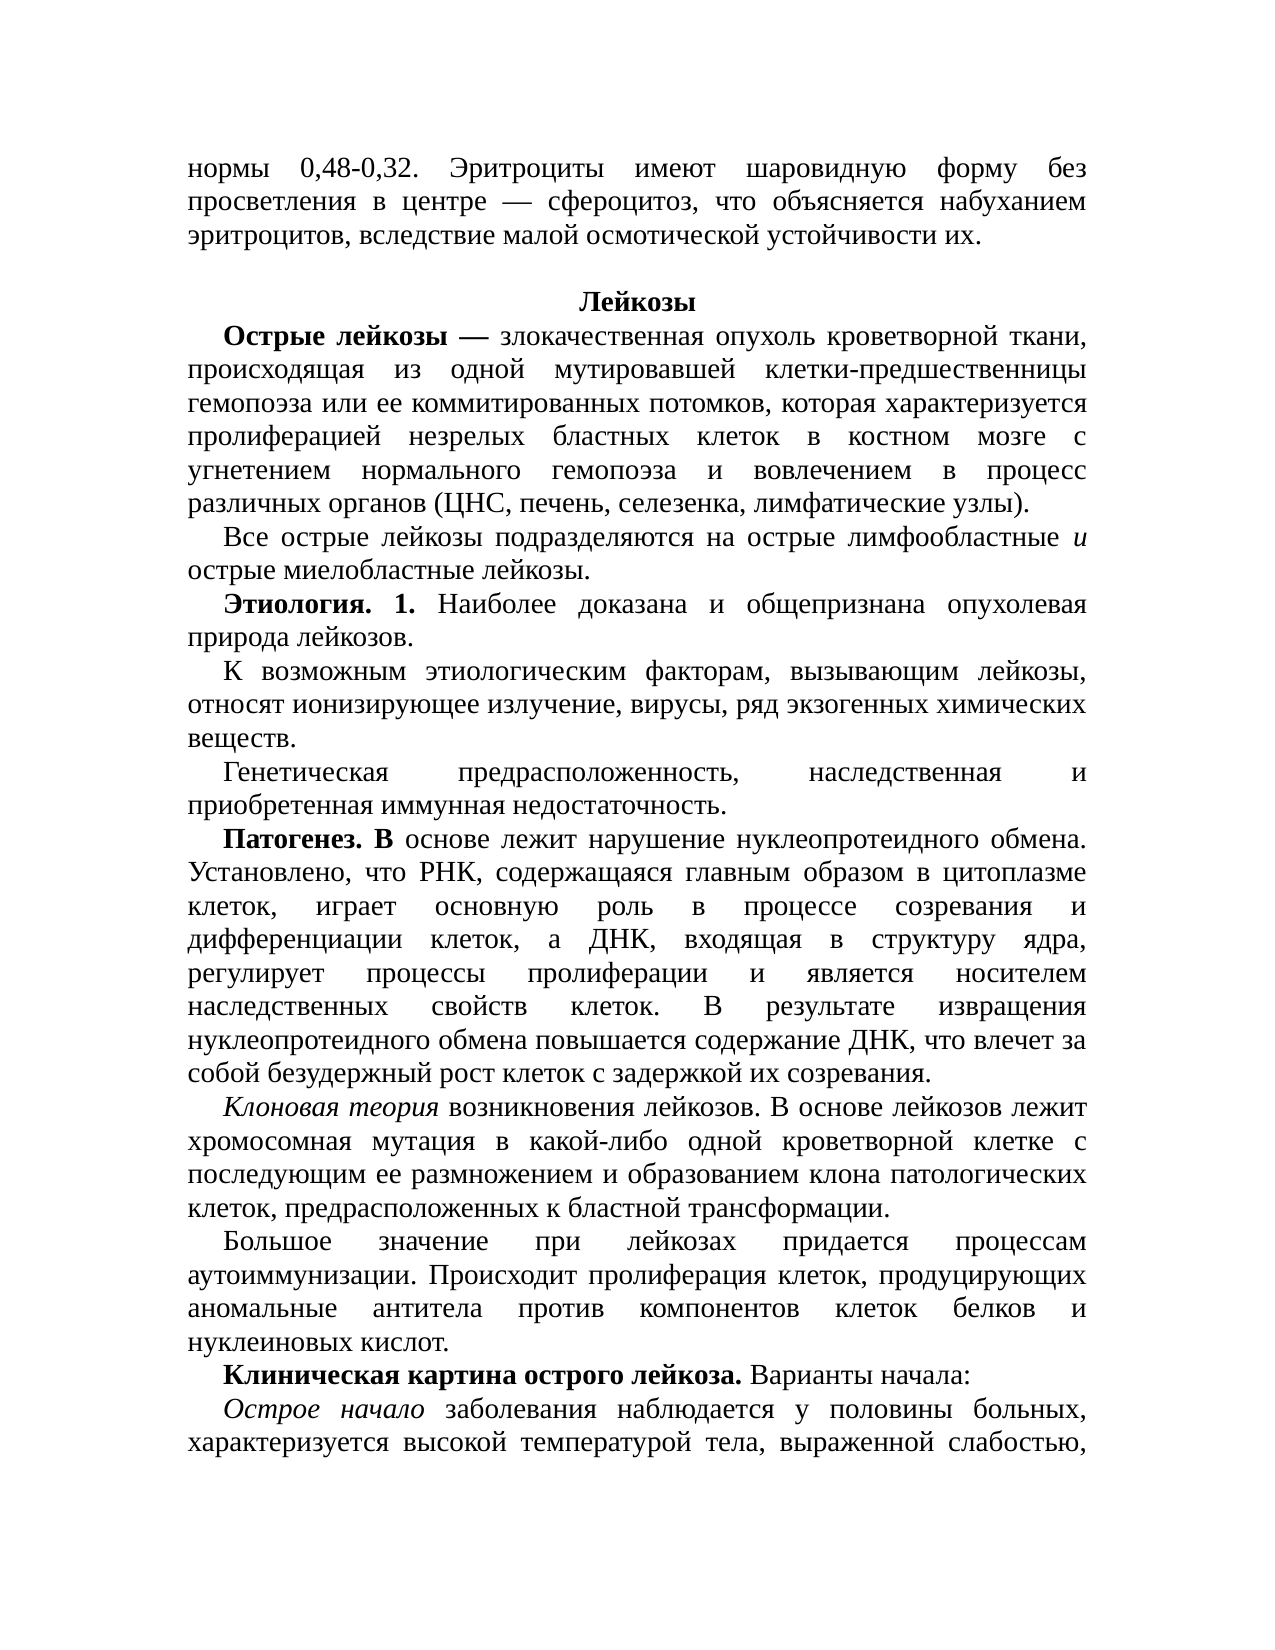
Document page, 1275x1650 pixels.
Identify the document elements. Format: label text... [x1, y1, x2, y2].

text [187, 1391, 1087, 1458]
text Клиническая картина острого лейкоза. Варианты начала: [187, 1357, 1087, 1391]
text Большое значение при лейкозах придается процессам аутоиммунизации. Происходит пролиферация клеток, продуцирующих аномальные антитела против компонентов клеток белков и нуклеиновых кислот. [187, 1223, 1087, 1357]
text Генетическая предрасположенность, наследственная и приобретенная иммунная недостаточность. [187, 754, 1087, 821]
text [187, 150, 1087, 251]
text Клоновая теория возникновения лейкозов. В основе лейкозов лежит хромосомная мутация в какой-либо одной кроветворной клетке с последующим ее размножением и образованием клона патологических клеток, предрасположенных к бластной трансформации. [187, 1089, 1087, 1223]
text Острые лейкозы — злокачественная опухоль кроветворной ткани, происходящая из одной мутировавшей клетки-предшественницы гемопоэза или ее коммитированных потомков, которая характеризуется пролиферацией незрелых бластных клеток в костном мозге с угнетением нормального гемопоэза и вовлечением в процесс различных органов (ЦНС, печень, селезенка, лимфатические узлы). [187, 318, 1087, 519]
text Этиология. 1. Наиболее доказана и общепризнана опухолевая природа лейкозов. [187, 586, 1087, 653]
text Все острые лейкозы подразделяются на острые лимфообластные и острые миелобластные лейкозы. [187, 519, 1087, 586]
text Патогенез. В основе лежит нарушение нуклеопротеидного обмена. Установлено, что РНК, содержащаяся главным образом в цитоплазме клеток, играет основную роль в процессе созревания и дифференциации клеток, а ДНК, входящая в структуру ядра, регулирует процессы пролиферации и является носителем наследственных свойств клеток. В результате извращения нуклеопротеидного обмена повышается содержание ДНК, что влечет за собой безудержный рост клеток с задержкой их созревания. [187, 821, 1087, 1089]
text Лейкозы [187, 284, 1087, 318]
text К возможным этиологическим факторам, вызывающим лейкозы, относят ионизирующее излучение, вирусы, ряд экзогенных химических веществ. [187, 653, 1087, 754]
